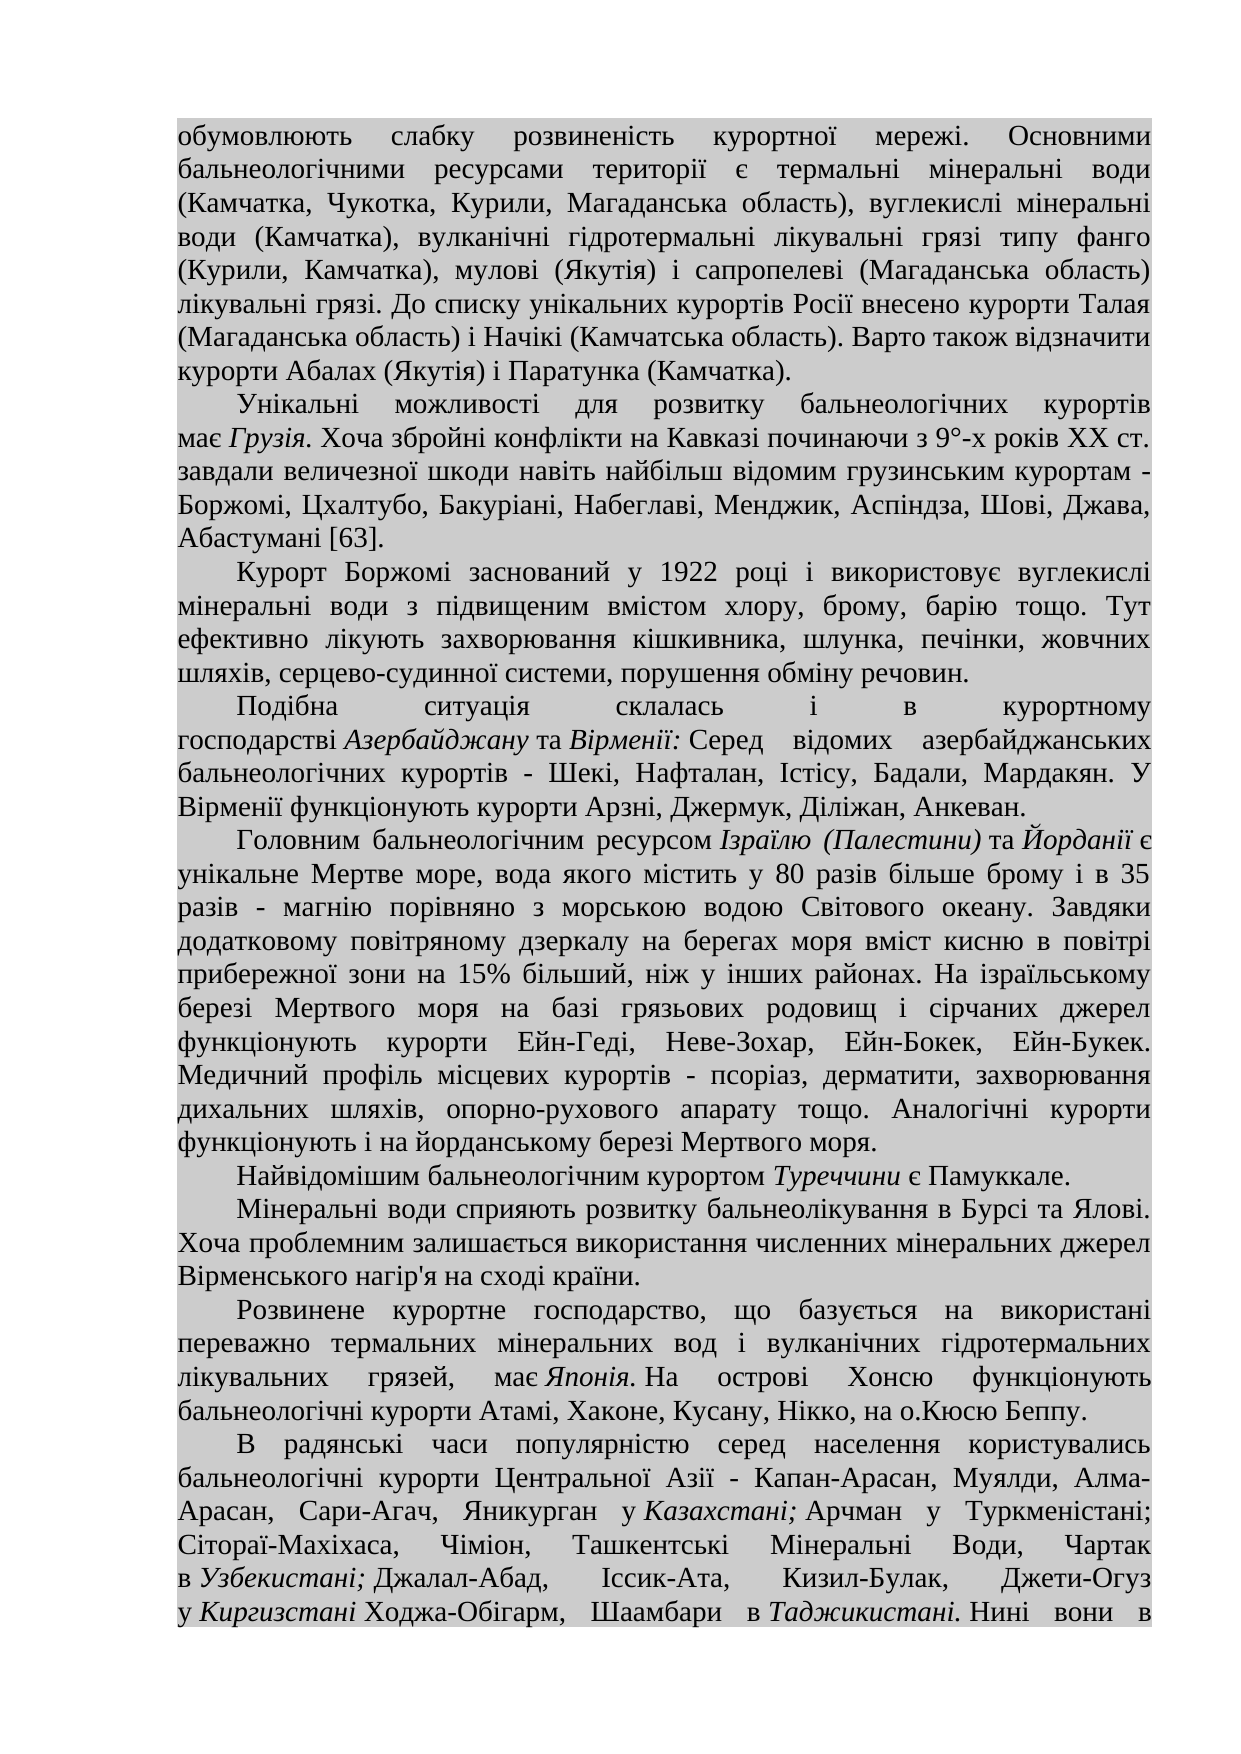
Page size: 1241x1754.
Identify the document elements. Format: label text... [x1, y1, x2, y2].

text Унікальні можливості для розвитку бальнеологічних курортів має Грузія. Хоча збройні конфлікти на Кавказі починаючи з 9°-х років XX ст. завдали величезної шкоди навіть найбільш відомим грузинським курортам - Боржомі, Цхалтубо, Бакуріані, Набеглаві, Менджик, Аспіндза, Шові, Джава, Абастумані [63]. [177, 386, 1152, 554]
text Подібна ситуація склалась і в курортному господарстві Азербайджану та Вірменії: Серед відомих азербайджанських бальнеологічних курортів - Шекі, Нафталан, Істісу, Бадали, Мардакян. У Вірменії функціонують курорти Арзні, Джермук, Діліжан, Анкеван. [177, 688, 1152, 822]
text Найвідомішим бальнеологічним курортом Туреччини є Памуккале. [177, 1158, 1152, 1191]
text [177, 1426, 1152, 1627]
text Головним бальнеологічним ресурсом Ізраїлю (Палестини) та Йорданії є унікальне Мертве море, вода якого містить у 80 разів більше брому і в 35 разів - магнію порівняно з морською водою Світового океану. Завдяки додатковому повітряному дзеркалу на берегах моря вміст кисню в повітрі прибережної зони на 15% більший, ніж у інших районах. На ізраїльському березі Мертвого моря на базі грязьових родовищ і сірчаних джерел функціонують курорти Ейн-Геді, Неве-Зохар, Ейн-Бокек, Ейн-Букек. Медичний профіль місцевих курортів - псоріаз, дерматити, захворювання дихальних шляхів, опорно-рухового апарату тощо. Аналогічні курорти функціонують і на йорданському березі Мертвого моря. [177, 822, 1152, 1158]
text Розвинене курортне господарство, що базується на використані переважно термальних мінеральних вод і вулканічних гідротермальних лікувальних грязей, має Японія. На острові Хонсю функціонують бальнеологічні курорти Атамі, Хаконе, Кусану, Нікко, на о.Кюсю Беппу. [177, 1292, 1152, 1426]
text Мінеральні води сприяють розвитку бальнеолікування в Бурсі та Ялові. Хоча проблемним залишається використання численних мінеральних джерел Вірменського нагір'я на сході країни. [177, 1191, 1152, 1292]
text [177, 118, 1152, 386]
text Курорт Боржомі заснований у 1922 році і використовує вуглекислі мінеральні води з підвищеним вмістом хлору, брому, барію тощо. Тут ефективно лікують захворювання кішкивника, шлунка, печінки, жовчних шляхів, серцево-судинної системи, порушення обміну речовин. [177, 554, 1152, 688]
